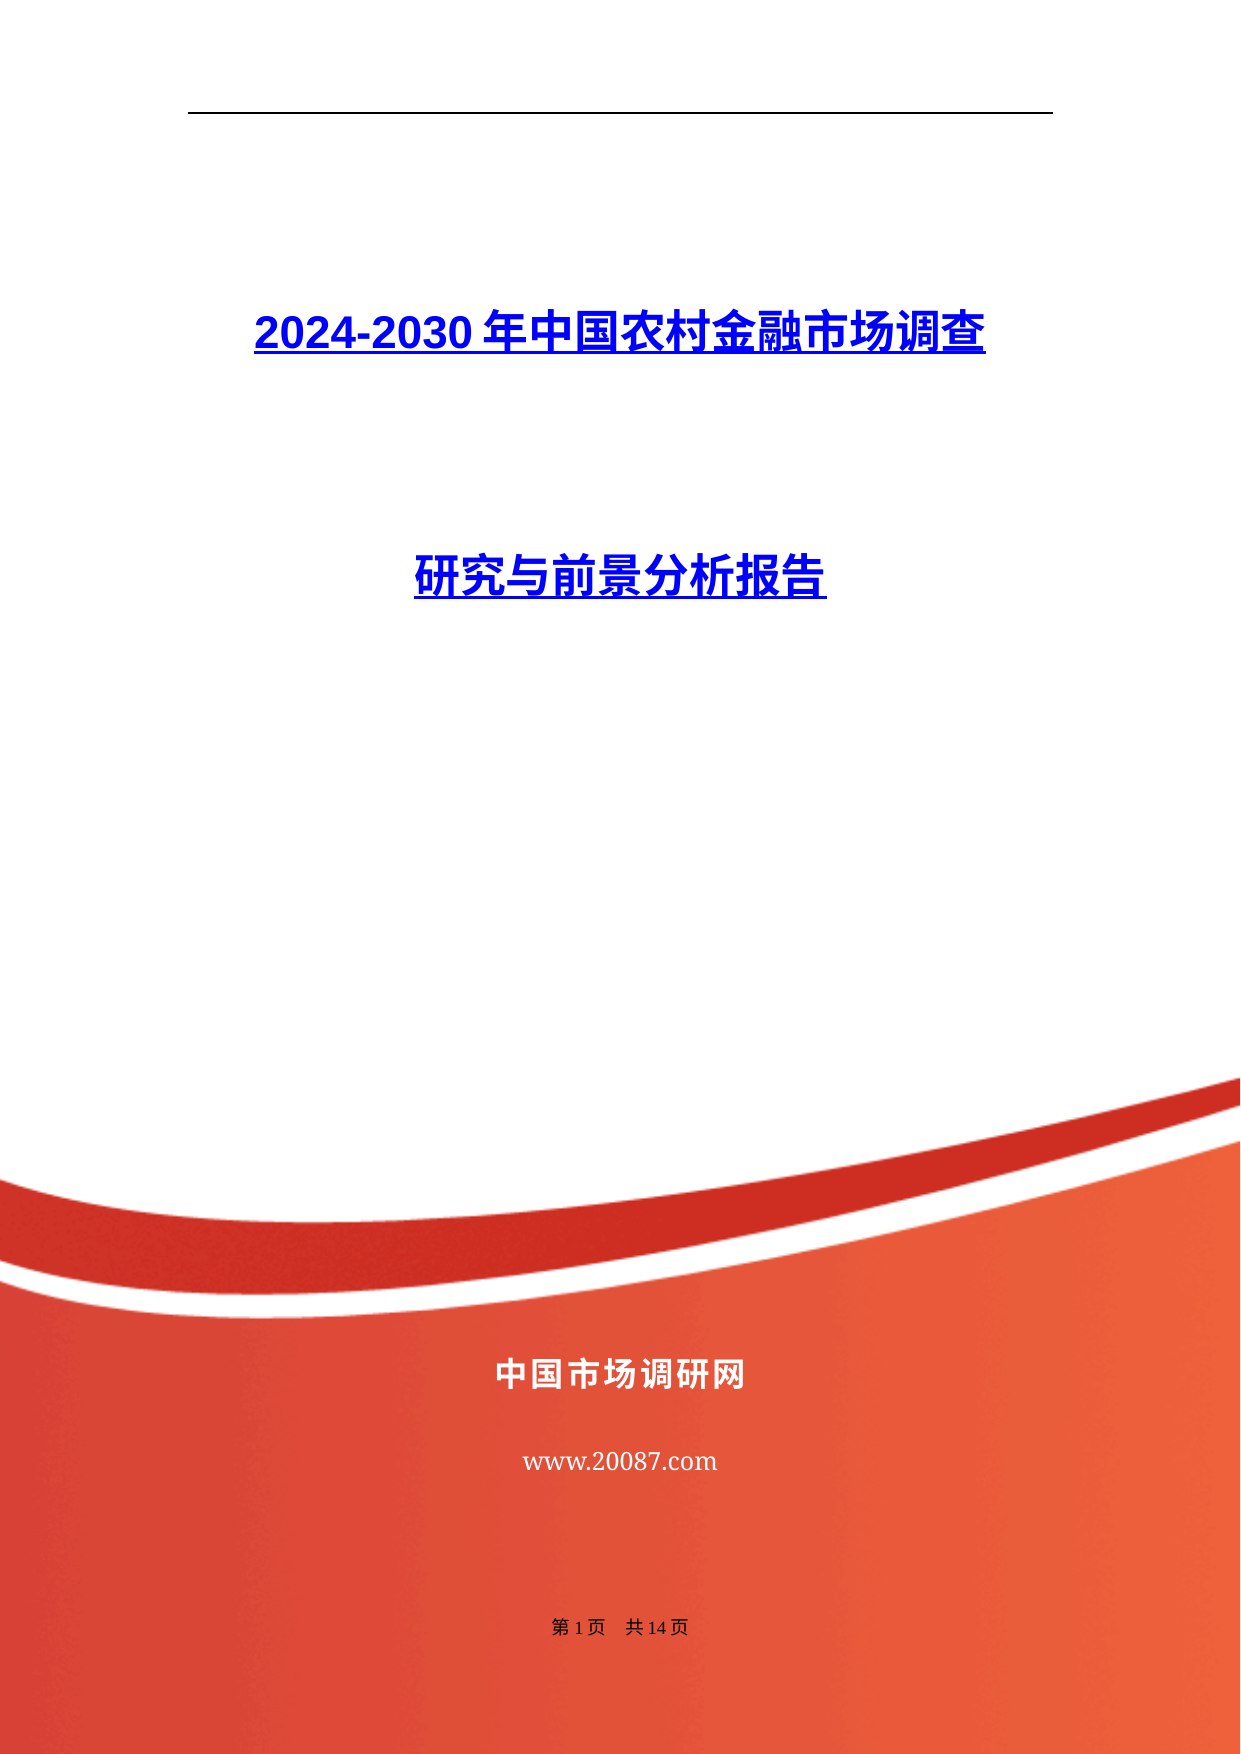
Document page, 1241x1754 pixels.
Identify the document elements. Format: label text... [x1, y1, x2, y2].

subtitle 中国市场调研网 [187, 1339, 1053, 1404]
table_header 2024-2030年中国农村金融市场调查研究与前景分析报告 [188, 207, 1053, 773]
picture [0, 1006, 1241, 1754]
text www.20087.com [187, 1428, 1053, 1493]
